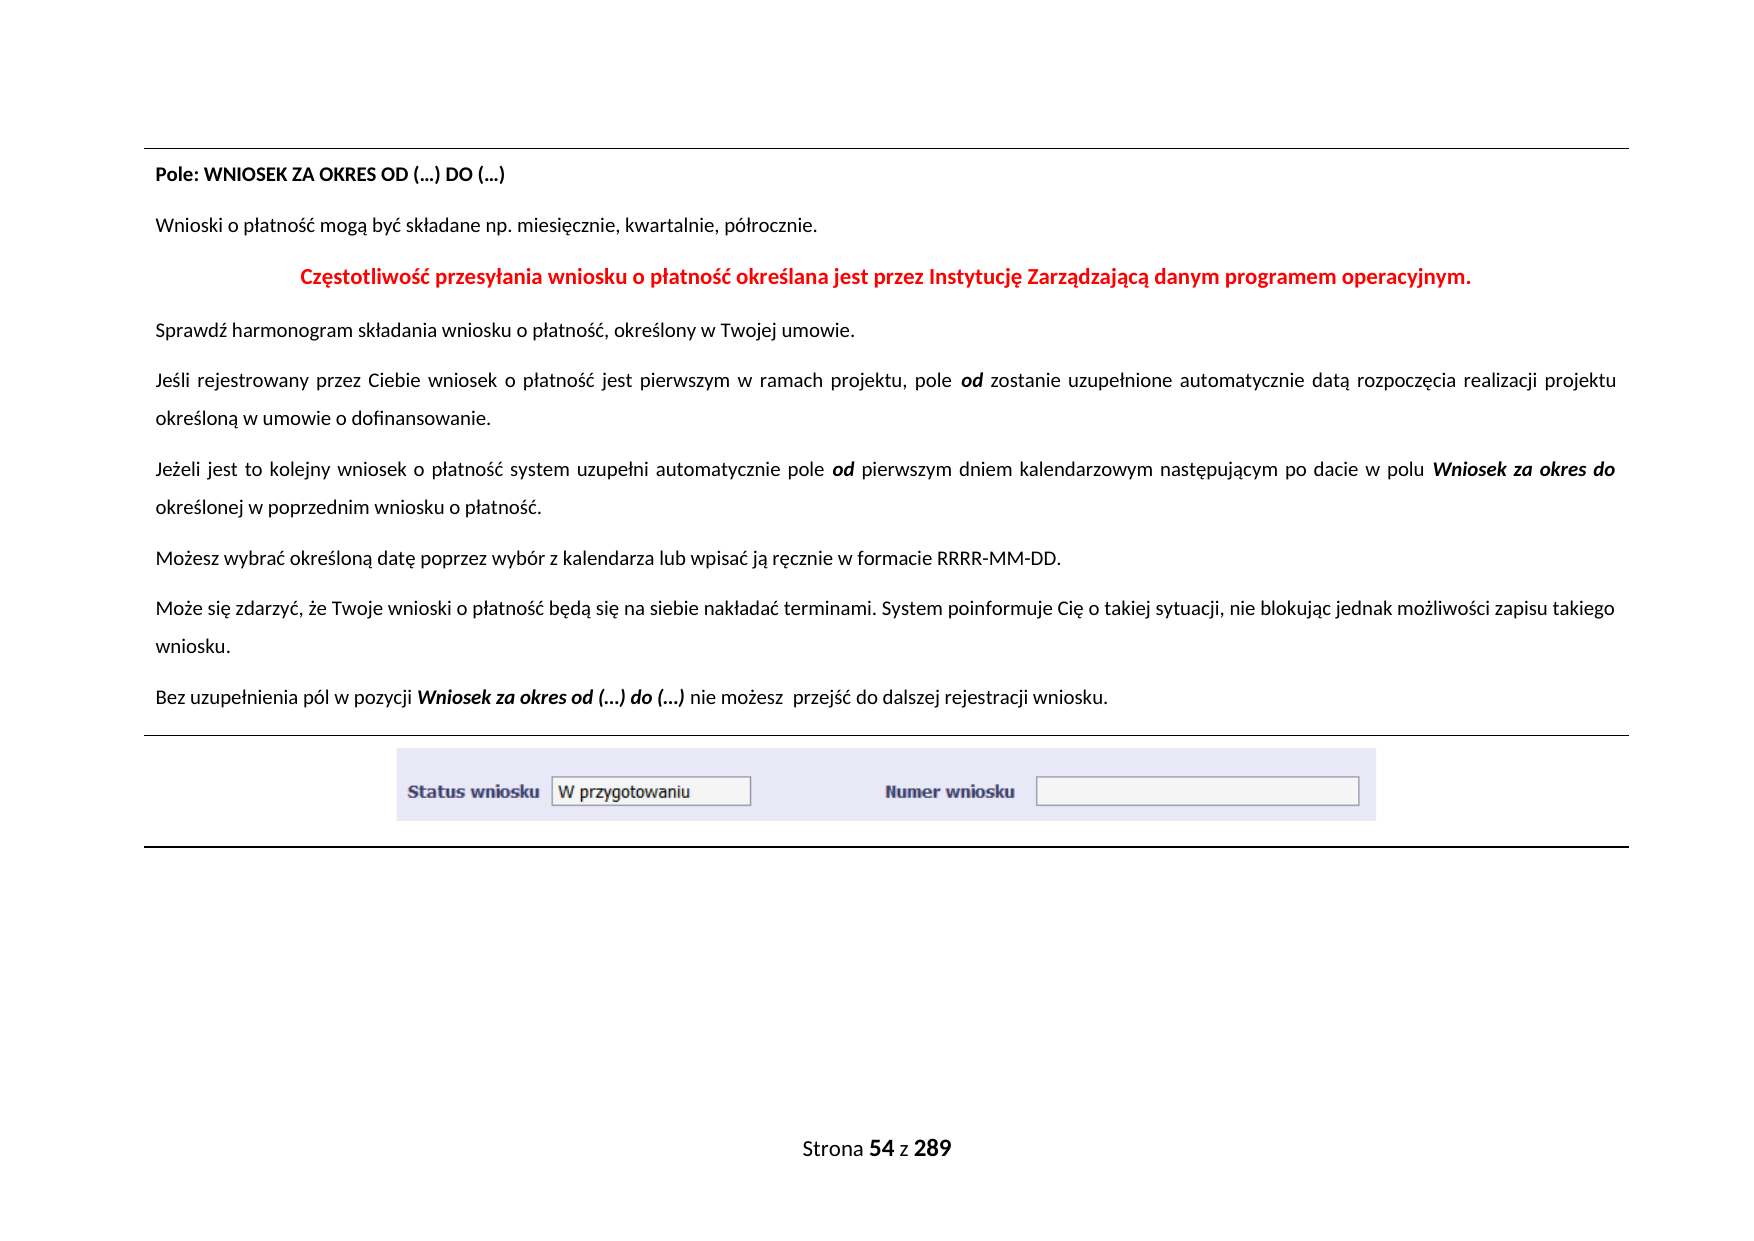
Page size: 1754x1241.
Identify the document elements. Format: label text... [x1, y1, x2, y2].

picture [396, 748, 1377, 821]
table_cell Pole: WNIOSEK ZA OKRES OD (…) DO (…) Wnioski o płatność mogą być składane np. miesięcznie, kwartalnie, półrocznie. Częstotliwość przesyłania wniosku o płatność określana jest przez Instytucję Zarządzającą danym programem operacyjnym. Sprawdź harmonogram składania wniosku o płatność, określony w Twojej umowie. Jeśli rejestrowany przez Ciebie wniosek o płatność jest pierwszym w ramach projektu, pole od zostanie uzupełnione automatycznie datą rozpoczęcia realizacji projektu określoną w umowie o dofinansowanie. Jeżeli jest to kolejny wniosek o płatność system uzupełni automatycznie pole od pierwszym dniem kalendarzowym następującym po dacie w polu Wniosek za okres do określonej w poprzednim wniosku o płatność. Możesz wybrać określoną datę poprzez wybór z kalendarza lub wpisać ją ręcznie w formacie RRRR-MM-DD. Może się zdarzyć, że Twoje wnioski o płatność będą się na siebie nakładać terminami. System poinformuje Cię o takiej sytuacji, nie blokując jednak możliwości zapisu takiego wniosku. Bez uzupełnienia pól w pozycji Wniosek za okres od (…) do (…) nie możesz przejść do dalszej rejestracji wniosku. [144, 149, 1629, 735]
table_cell [144, 736, 1629, 846]
